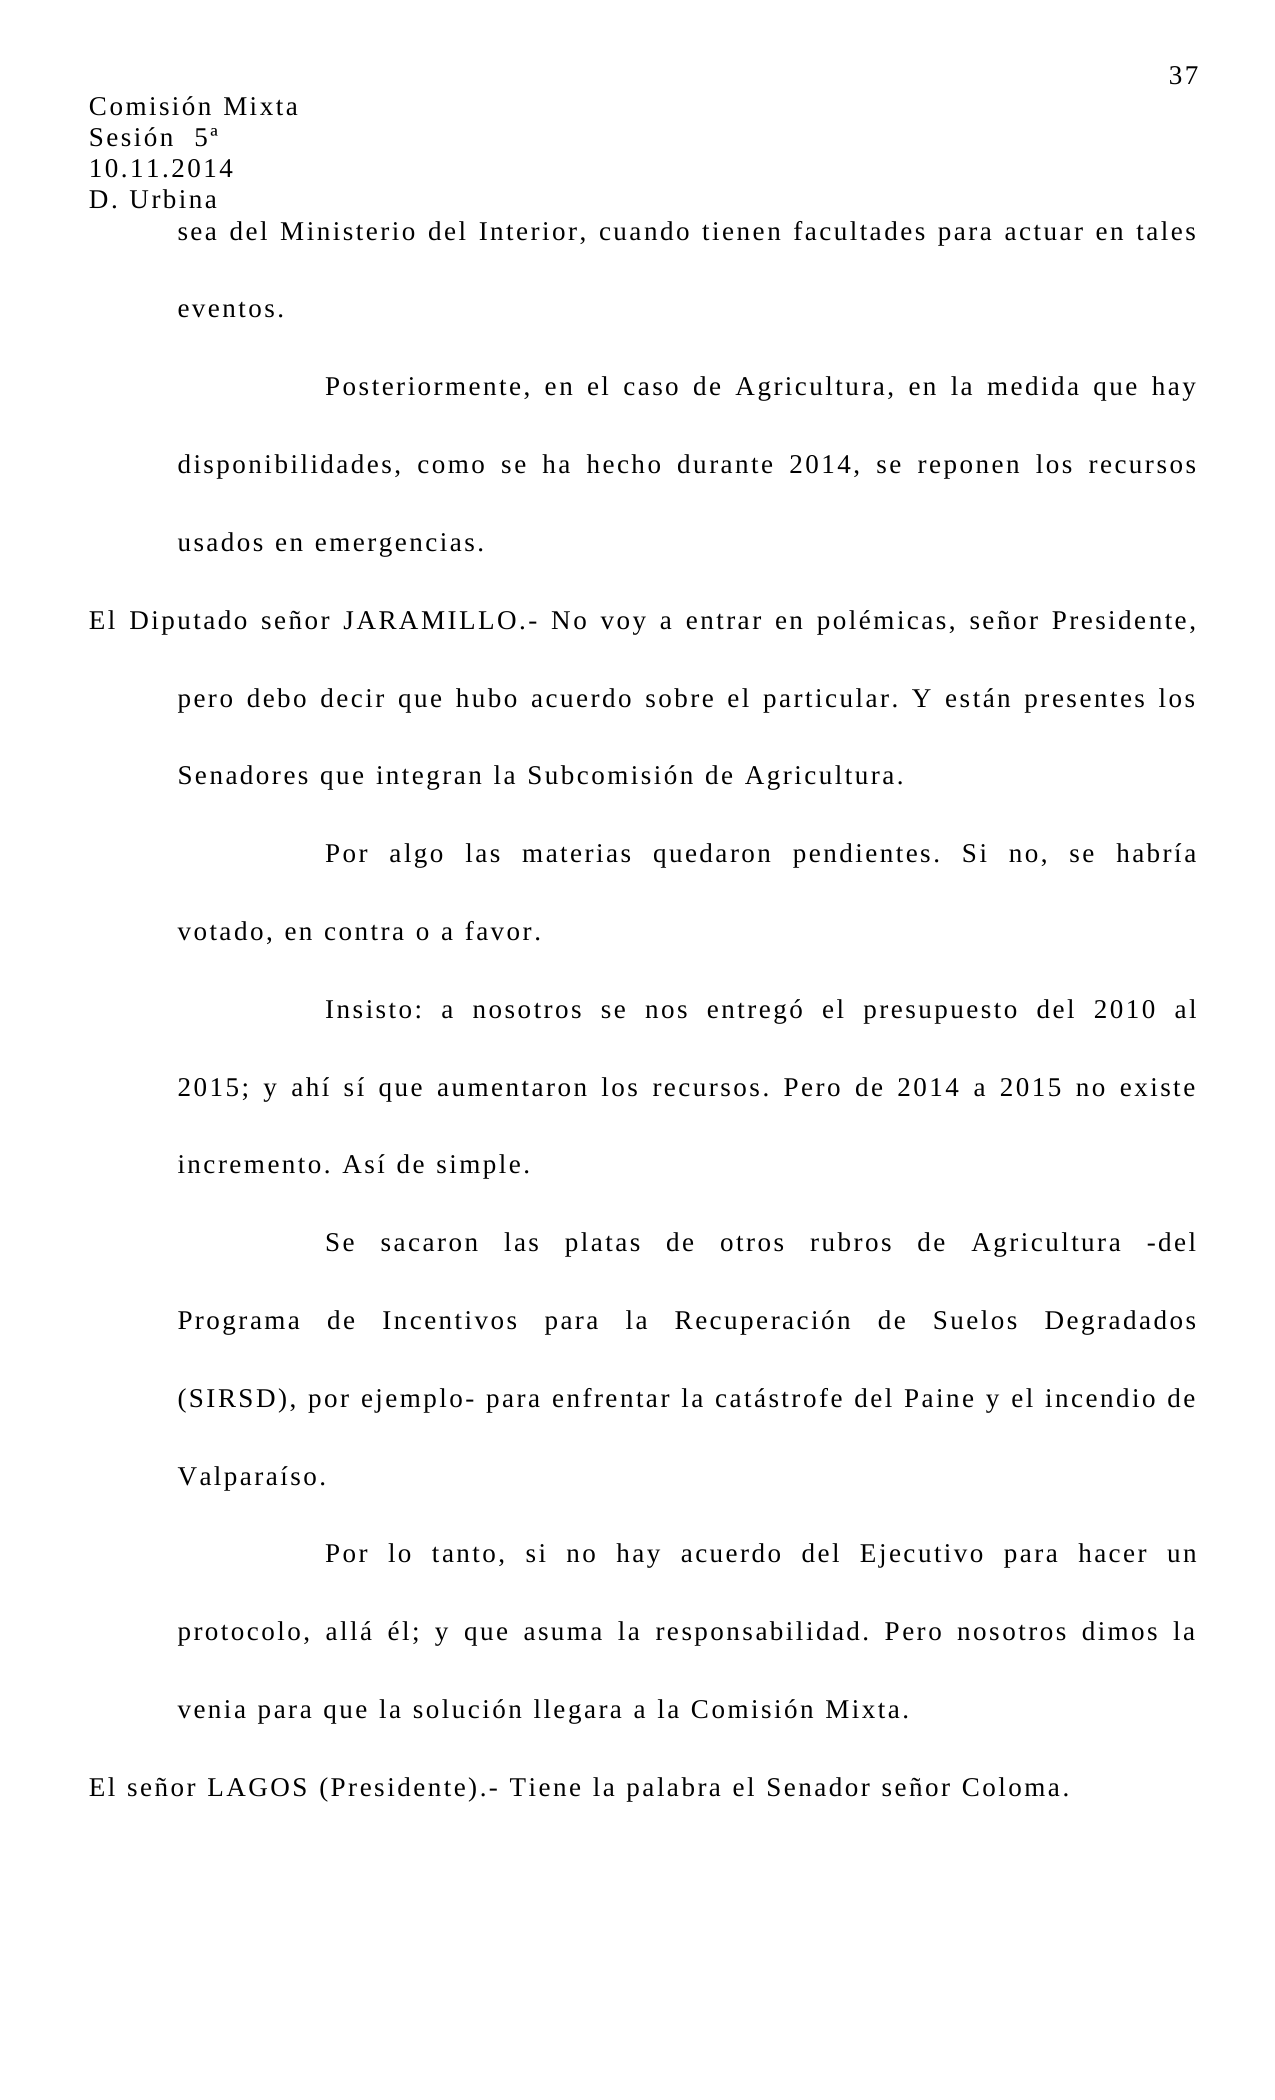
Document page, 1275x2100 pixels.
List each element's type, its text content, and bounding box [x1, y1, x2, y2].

text Se sacaron las platas de otros rubros de Agricultura -del Programa de Incentivos para la Recuperación de Suelos Degradados (SIRSD), por ejemplo- para enfrentar la catástrofe del Paine y el incendio de Valparaíso. [89, 1226, 1198, 1491]
text Insisto: a nosotros se nos entregó el presupuesto del 2010 al 2015; y ahí sí que aumentaron los recursos. Pero de 2014 a 2015 no existe incremento. Así de simple. [89, 993, 1198, 1180]
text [89, 215, 1198, 324]
text Por algo las materias quedaron pendientes. Si no, se habría votado, en contra o a favor. [89, 837, 1198, 946]
text Por lo tanto, si no hay acuerdo del Ejecutivo para hacer un protocolo, allá él; y que asuma la responsabilidad. Pero nosotros dimos la venia para que la solución llegara a la Comisión Mixta. [89, 1538, 1198, 1724]
text El señor LAGOS (Presidente).- Tiene la palabra el Senador señor Coloma. [89, 1771, 1198, 1802]
text El Diputado señor JARAMILLO.- No voy a entrar en polémicas, señor Presidente, pero debo decir que hubo acuerdo sobre el particular. Y están presentes los Senadores que integran la Subcomisión de Agricultura. [89, 604, 1198, 791]
text Posteriormente, en el caso de Agricultura, en la medida que hay disponibilidades, como se ha hecho durante 2014, se reponen los recursos usados en emergencias. [89, 370, 1198, 557]
